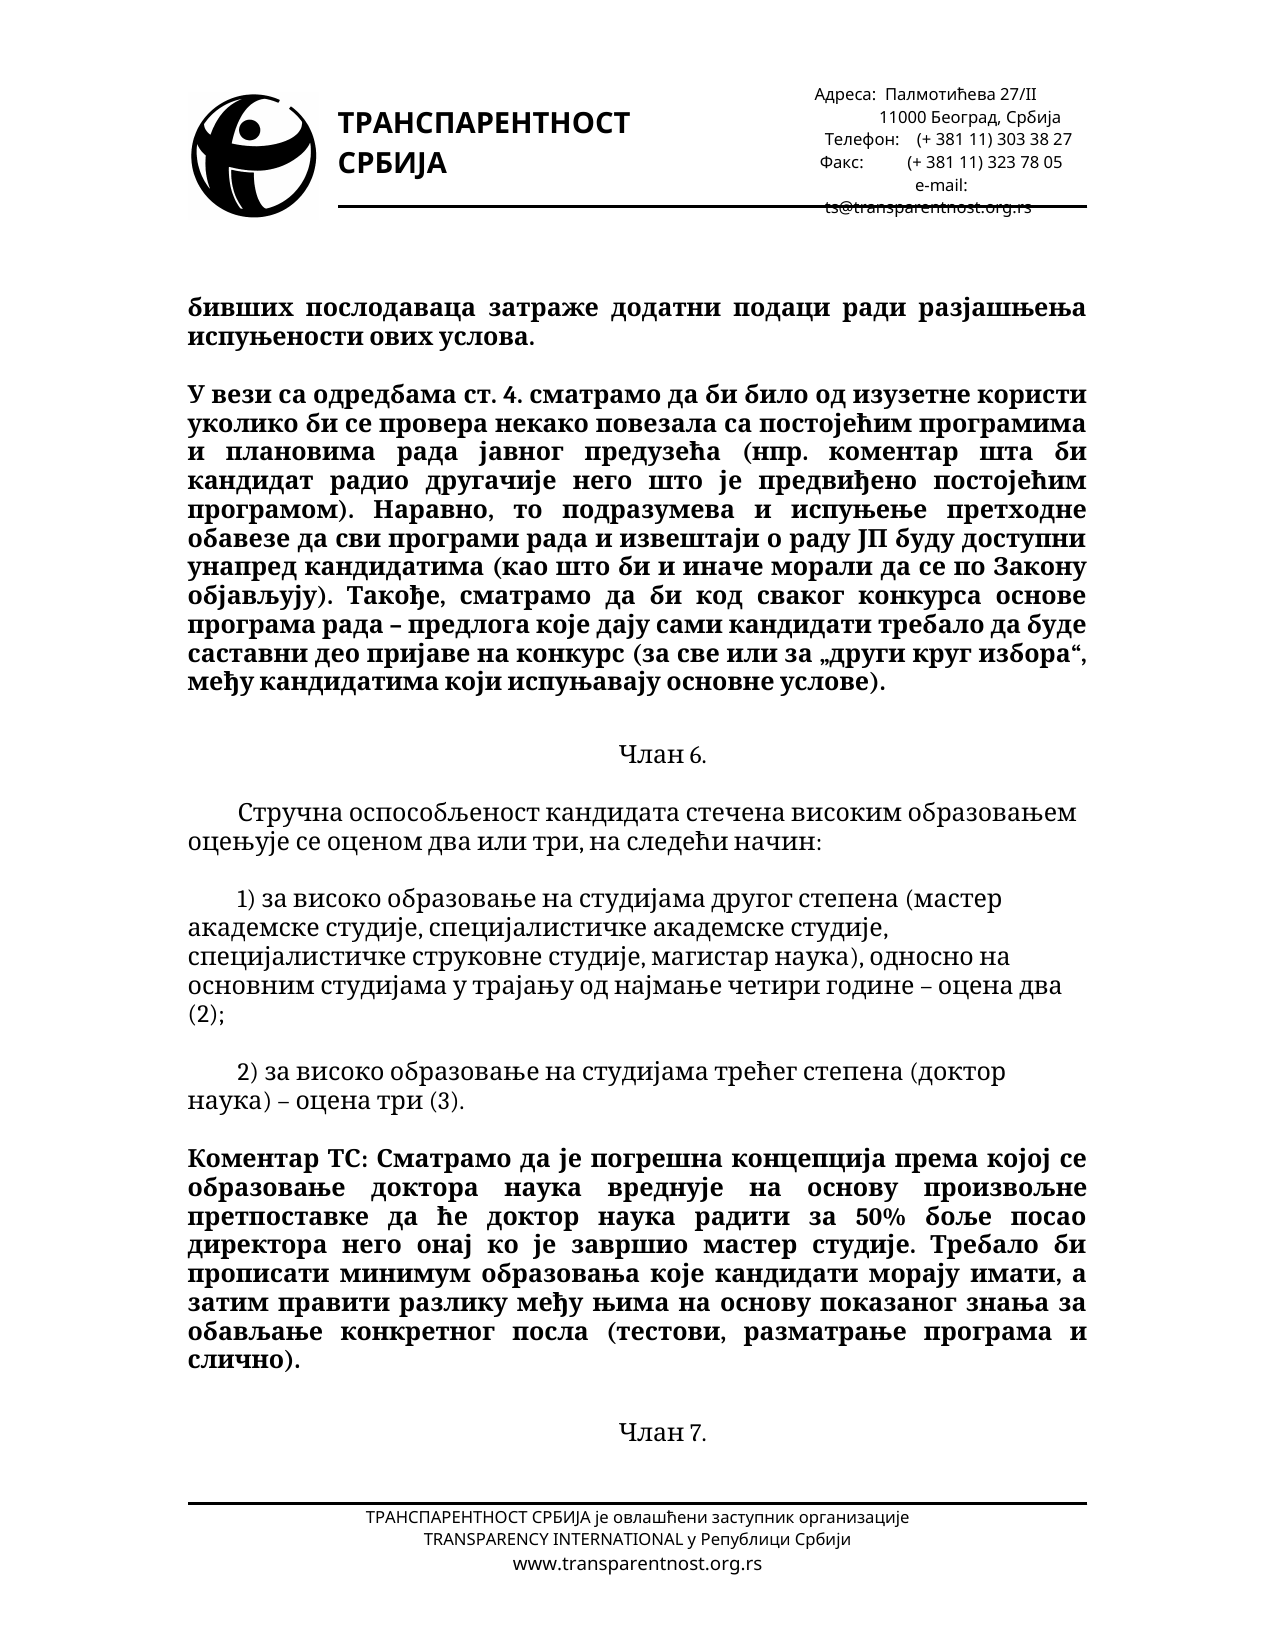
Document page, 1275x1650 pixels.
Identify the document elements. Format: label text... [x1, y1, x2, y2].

text 1) за високо образовање на студијама другог степена (мастер академске студије, специјалистичке академске студије, специјалистичке струковне студије, магистар наука), односно на основним студијама у трајању од најмање четири године – оцена два (2); [187, 885, 1087, 1029]
text 2) за високо образовање на студијама трећег степена (доктор наука) – оцена три (3). [187, 1058, 1087, 1116]
picture [187, 92, 319, 220]
text Стручна оспособљеност кандидата стечена високим образовањем оцењује се оценом два или три, на следећи начин: [187, 799, 1087, 856]
text У вези са одредбама ст. 4. сматрамо да би било од изузетне користи уколико би се провера некако повезала са постојећим програмима и плановима рада јавног предузећа (нпр. коментар шта би кандидат радио другачије него што је предвиђено постојећим програмом). Наравно, то подразумева и испуњење претходне обавезе да сви програми рада и извештаји о раду ЈП буду доступни унапред кандидатима (као што би и иначе морали да се по Закону објављују). Такође, сматрамо да би код сваког конкурса основе програма рада – предлога које дају сами кандидати требало да буде саставни део пријаве на конкурс (за све или за „други круг избора“, међу кандидатима који испуњавају основне услове). [187, 381, 1087, 697]
text Коментар ТС: Сматрамо да је погрешна концепција према којој се образовање доктора наука вреднује на основу произвољне претпоставке да ће доктор наука радити за 50% боље посао директора него онај ко је завршио мастер студије. Требало би прописати минимум образовања које кандидати морају имати, а затим правити разлику међу њима на основу показаног знања за обављање конкретног посла (тестови, разматрање програма и слично). [187, 1145, 1087, 1375]
text Члан 7. [187, 1419, 1087, 1447]
text Члан 6. [187, 741, 1087, 769]
